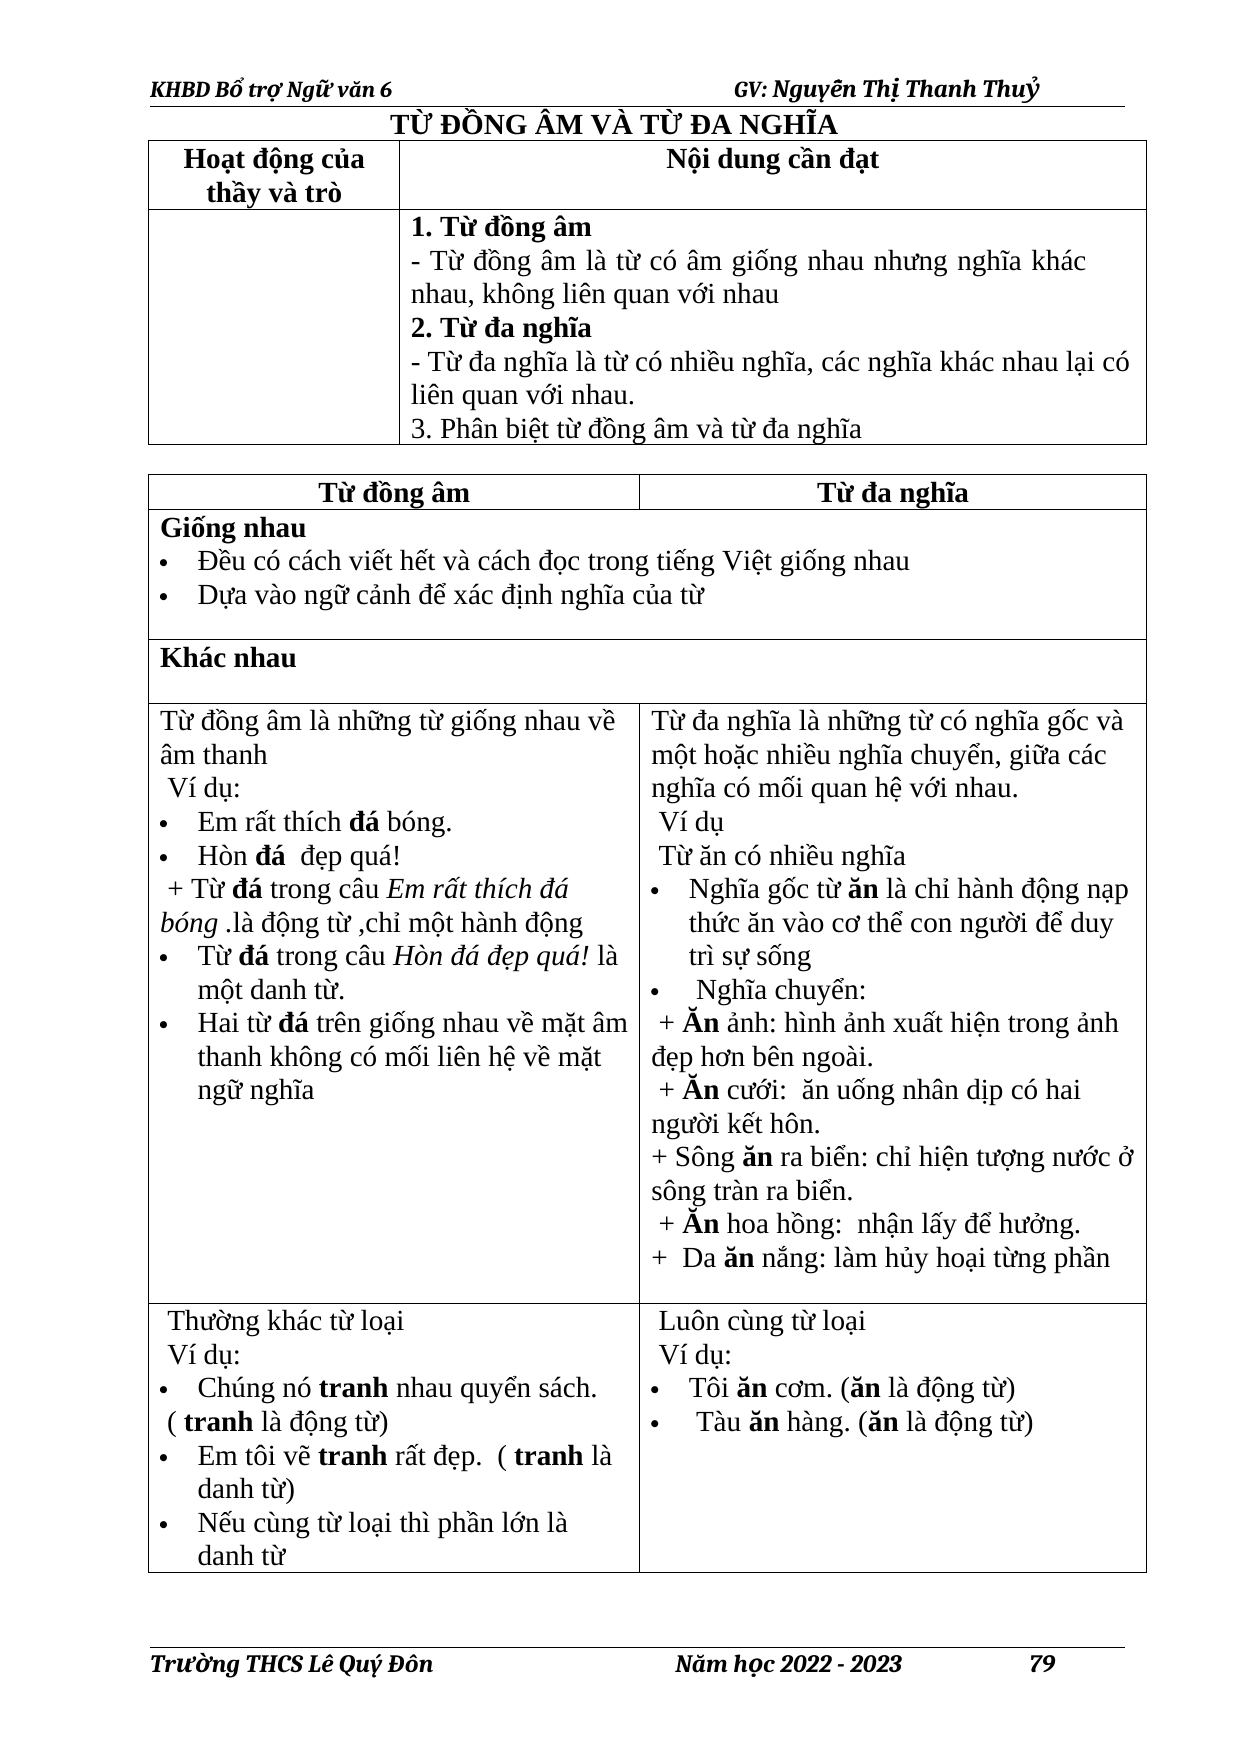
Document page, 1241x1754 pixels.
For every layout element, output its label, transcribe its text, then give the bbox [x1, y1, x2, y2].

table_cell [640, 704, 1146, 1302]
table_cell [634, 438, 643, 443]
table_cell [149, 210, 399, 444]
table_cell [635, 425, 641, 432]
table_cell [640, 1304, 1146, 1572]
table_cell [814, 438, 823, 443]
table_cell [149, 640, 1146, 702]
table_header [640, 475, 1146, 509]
text TỪ ĐỒNG ÂM VÀ TỪ ĐA NGHĨA [150, 107, 1078, 140]
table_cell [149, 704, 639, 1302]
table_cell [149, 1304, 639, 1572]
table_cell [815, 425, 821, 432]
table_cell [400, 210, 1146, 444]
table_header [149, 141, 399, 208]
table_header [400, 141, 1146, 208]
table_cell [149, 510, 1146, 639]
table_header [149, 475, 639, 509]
